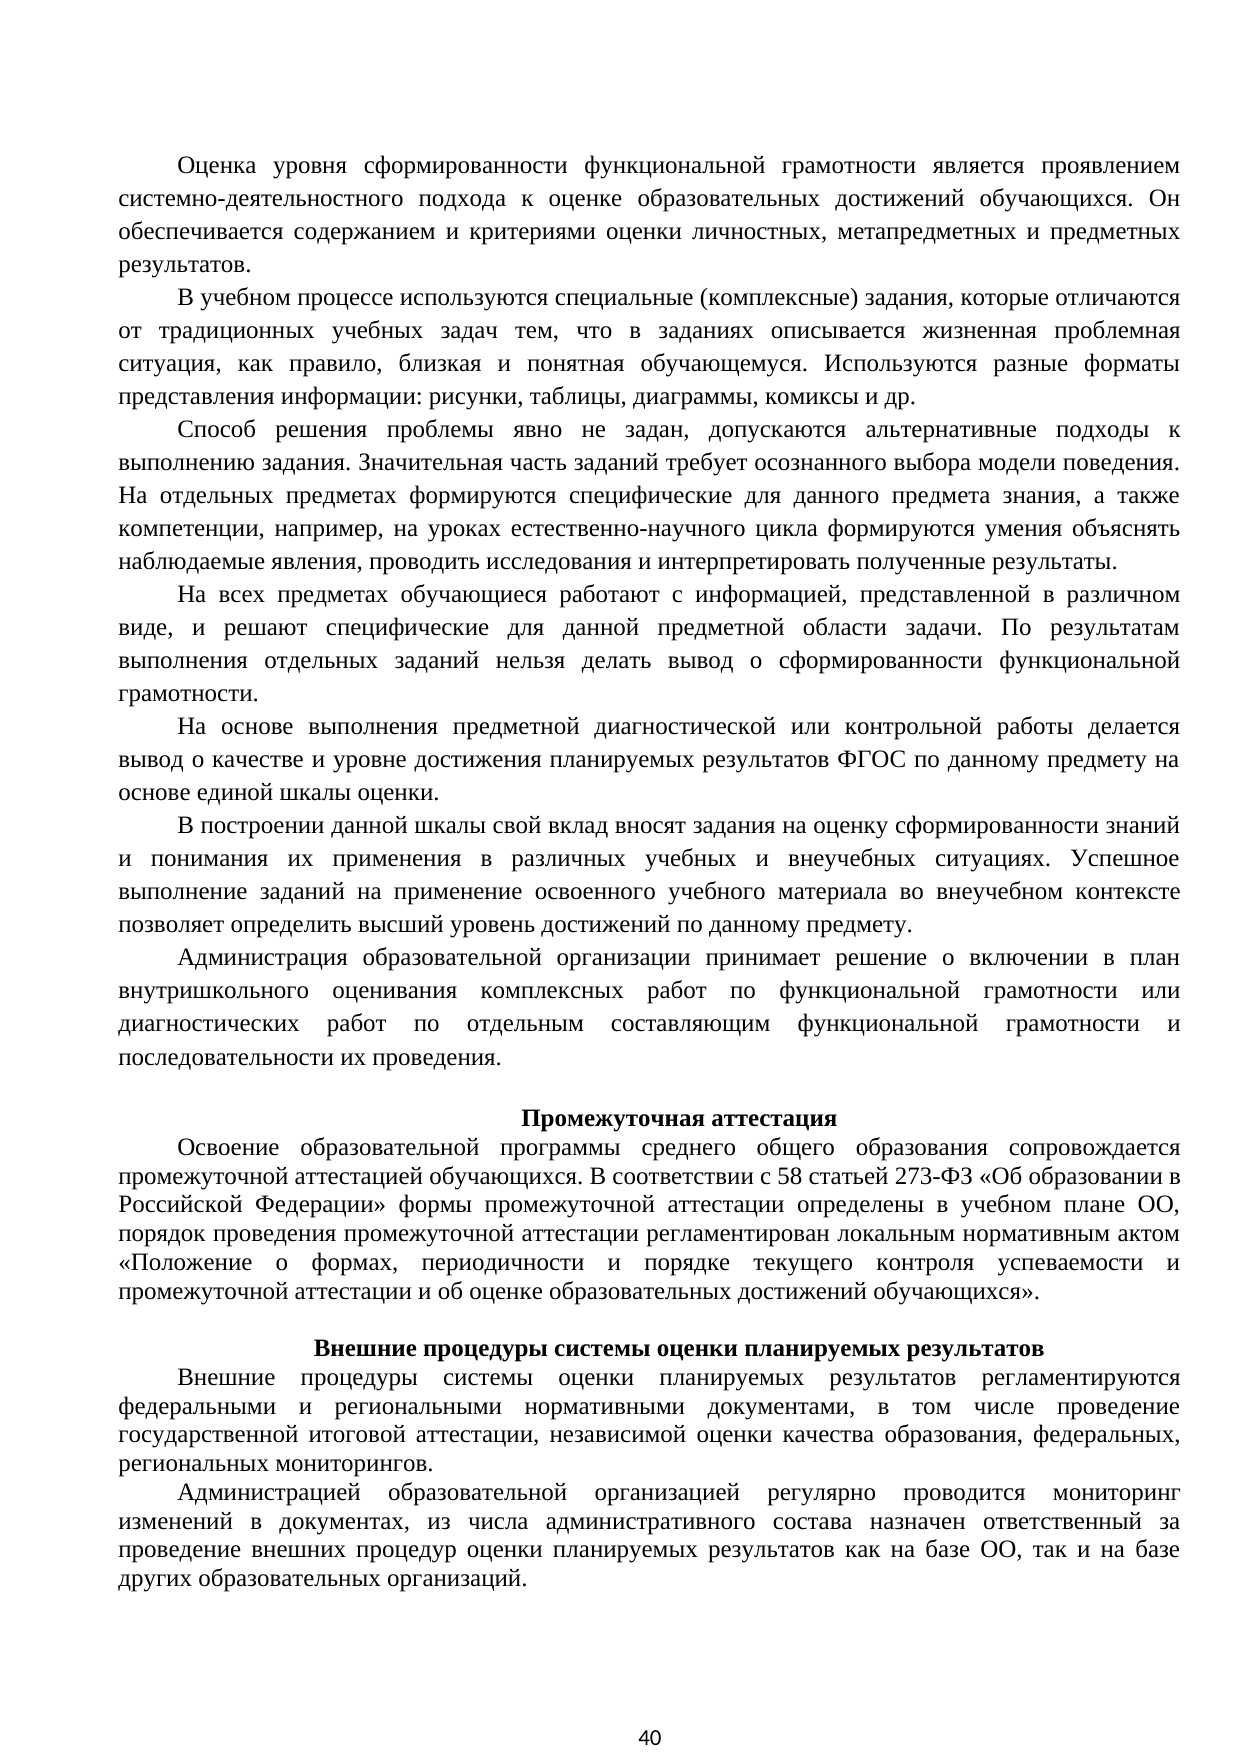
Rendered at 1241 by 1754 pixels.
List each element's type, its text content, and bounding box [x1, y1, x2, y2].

text Внешние процедуры системы оценки планируемых результатов [118, 1333, 1181, 1362]
text На всех предметах обучающиеся работают с информацией, представленной в различном виде, и решают специфические для данной предметной области задачи. По результатам выполнения отдельных заданий нельзя делать вывод о сформированности функциональной грамотности. [118, 579, 1181, 707]
text Промежуточная аттестация [118, 1103, 1181, 1132]
text Способ решения проблемы явно не задан, допускаются альтернативные подходы к выполнению задания. Значительная часть заданий требует осознанного выбора модели поведения. На отдельных предметах формируются специфические для данного предмета знания, а также компетенции, например, на уроках естественно-научного цикла формируются умения объяснять наблюдаемые явления, проводить исследования и интерпретировать полученные результаты. [118, 414, 1181, 575]
text Внешние процедуры системы оценки планируемых результатов регламентируются федеральными и региональными нормативными документами, в том числе проведение государственной итоговой аттестации, независимой оценки качества образования, федеральных, региональных мониторингов. [118, 1362, 1181, 1477]
text Оценка уровня сформированности функциональной грамотности является проявлением системно-деятельностного подхода к оценке образовательных достижений обучающихся. Он обеспечивается содержанием и критериями оценки личностных, метапредметных и предметных результатов. [118, 150, 1181, 278]
text В учебном процессе используются специальные (комплексные) задания, которые отличаются от традиционных учебных задач тем, что в заданиях описывается жизненная проблемная ситуация, как правило, близкая и понятная обучающемуся. Используются разные форматы представления информации: рисунки, таблицы, диаграммы, комиксы и др. [118, 282, 1181, 410]
text Администрация образовательной организации принимает решение о включении в план внутришкольного оценивания комплексных работ по функциональной грамотности или диагностических работ по отдельным составляющим функциональной грамотности и последовательности их проведения. [118, 942, 1181, 1070]
text В построении данной шкалы свой вклад вносят задания на оценку сформированности знаний и понимания их применения в различных учебных и внеучебных ситуациях. Успешное выполнение заданий на применение освоенного учебного материала во внеучебном контексте позволяет определить высший уровень достижений по данному предмету. [118, 810, 1181, 938]
text На основе выполнения предметной диагностической или контрольной работы делается вывод о качестве и уровне достижения планируемых результатов ФГОС по данному предмету на основе единой шкалы оценки. [118, 711, 1181, 806]
text Освоение образовательной программы среднего общего образования сопровождается промежуточной аттестацией обучающихся. В соответствии с 58 статьей 273-ФЗ «Об образовании в Российской Федерации» формы промежуточной аттестации определены в учебном плане ОО, порядок проведения промежуточной аттестации регламентирован локальным нормативным актом «Положение о формах, периодичности и порядке текущего контроля успеваемости и промежуточной аттестации и об оценке образовательных достижений обучающихся». [118, 1132, 1181, 1304]
text Администрацией образовательной организацией регулярно проводится мониторинг изменений в документах, из числа административного состава назначен ответственный за проведение внешних процедур оценки планируемых результатов как на базе ОО, так и на базе других образовательных организаций. [118, 1477, 1181, 1592]
